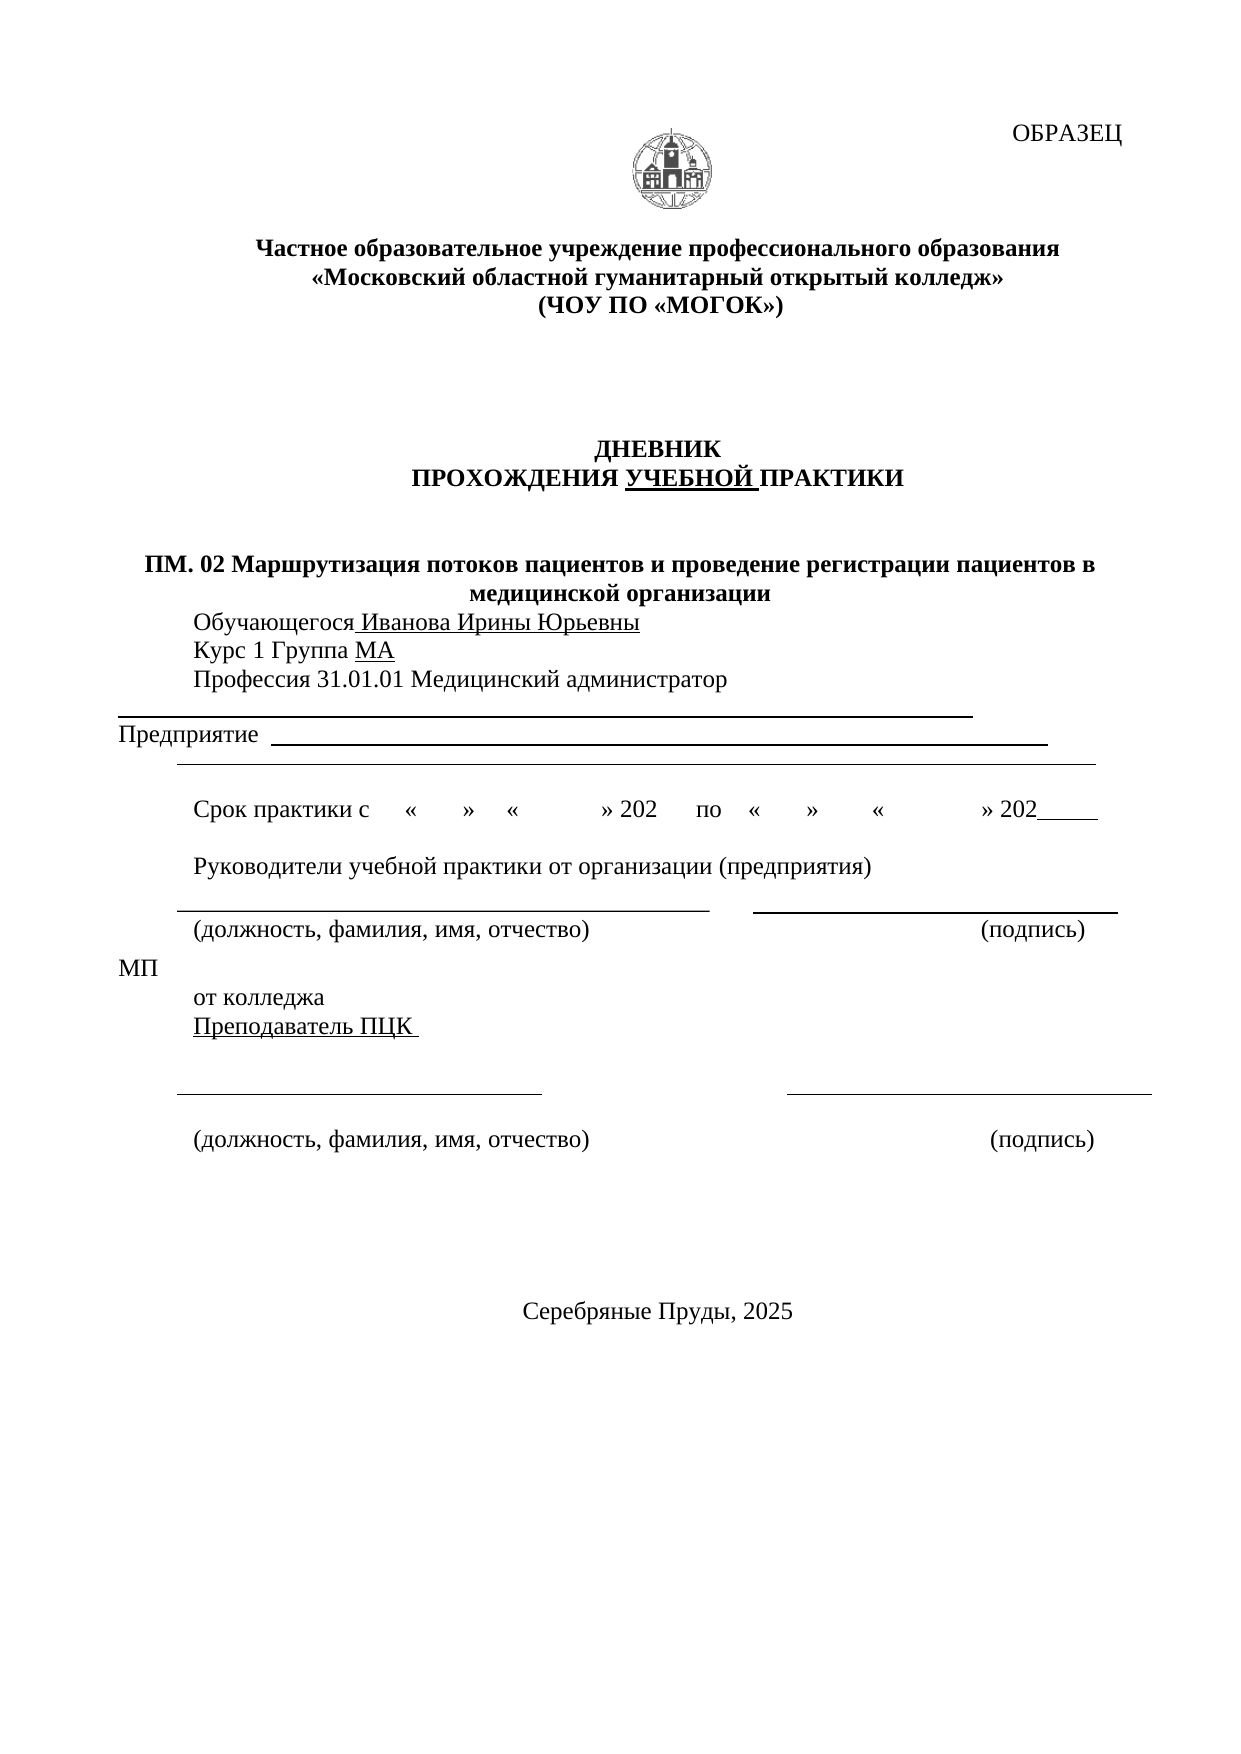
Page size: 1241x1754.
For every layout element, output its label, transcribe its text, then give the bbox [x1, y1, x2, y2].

text (должность, фамилия, имя, отчество) (подпись) [118, 1124, 1122, 1152]
text ДНЕВНИК [118, 434, 1122, 463]
text Частное образовательное учреждение профессионального образования [118, 233, 1122, 262]
text Обучающегося Иванова Ирины Юрьевны [118, 607, 1122, 636]
text от колледжа [118, 982, 1122, 1011]
text «Московский областной гуманитарный открытый колледж» [118, 262, 1122, 291]
text Преподаватель ПЦК [118, 1011, 1122, 1039]
text Серебряные Пруды, 2025 [118, 1296, 1122, 1325]
text ПРОХОЖДЕНИЯ УЧЕБНОЙ ПРАКТИКИ [118, 463, 1122, 492]
text Руководители учебной практики от организации (предприятия) [118, 851, 1122, 880]
text Курс 1 Группа МА [118, 636, 1122, 664]
text ПМ. 02 Маршрутизация потоков пациентов и проведение регистрации пациентов в медицинской организации [118, 549, 1122, 607]
text Предприятие [118, 693, 1122, 748]
text ОБРАЗЕЦ [118, 118, 1122, 147]
text (ЧОУ ПО «МОГОК») [118, 291, 1122, 319]
text (должность, фамилия, имя, отчество) (подпись) МП [118, 909, 1122, 982]
text Срок практики с « » « » 202 по « » « » 202 [118, 794, 1122, 823]
text Профессия 31.01.01 Медицинский администратор [118, 664, 1122, 693]
